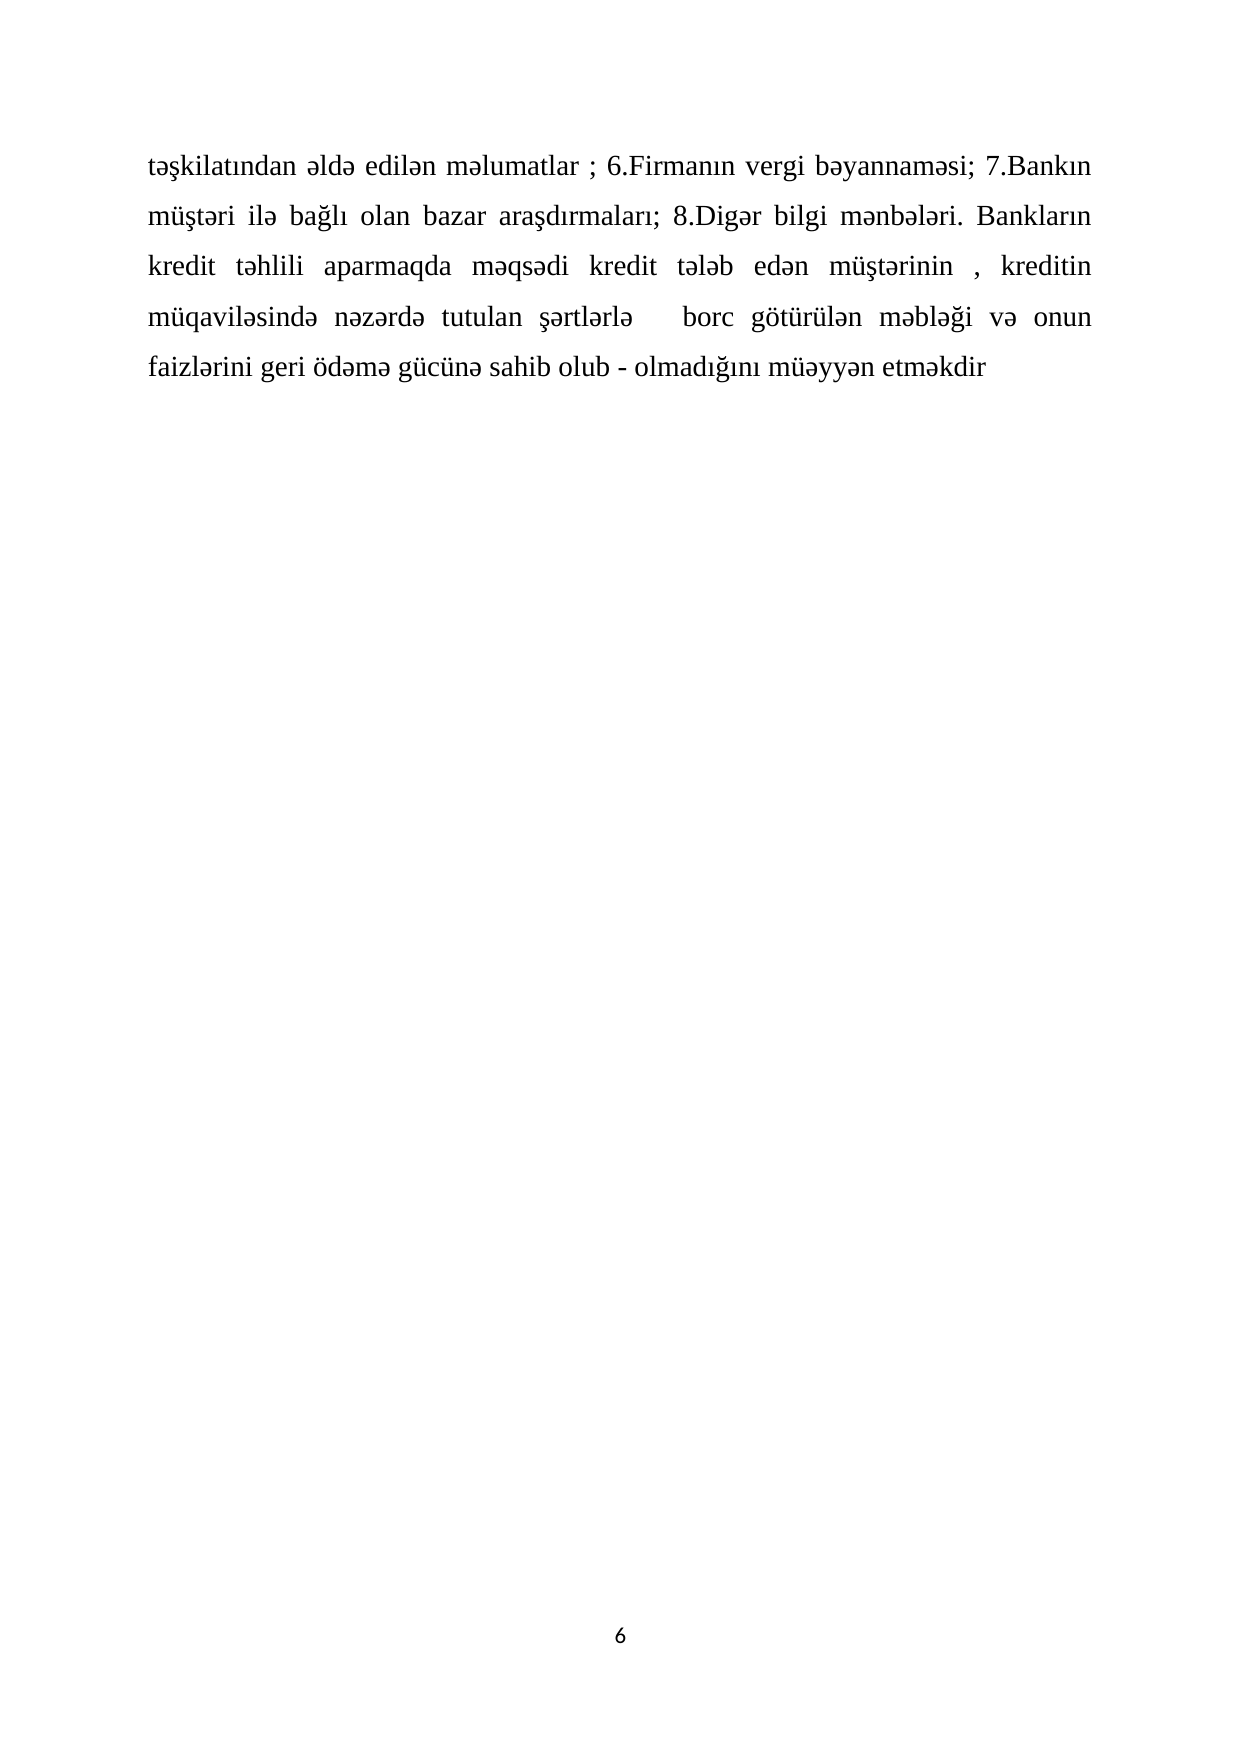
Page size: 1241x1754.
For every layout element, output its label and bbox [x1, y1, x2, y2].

text [148, 148, 1092, 382]
